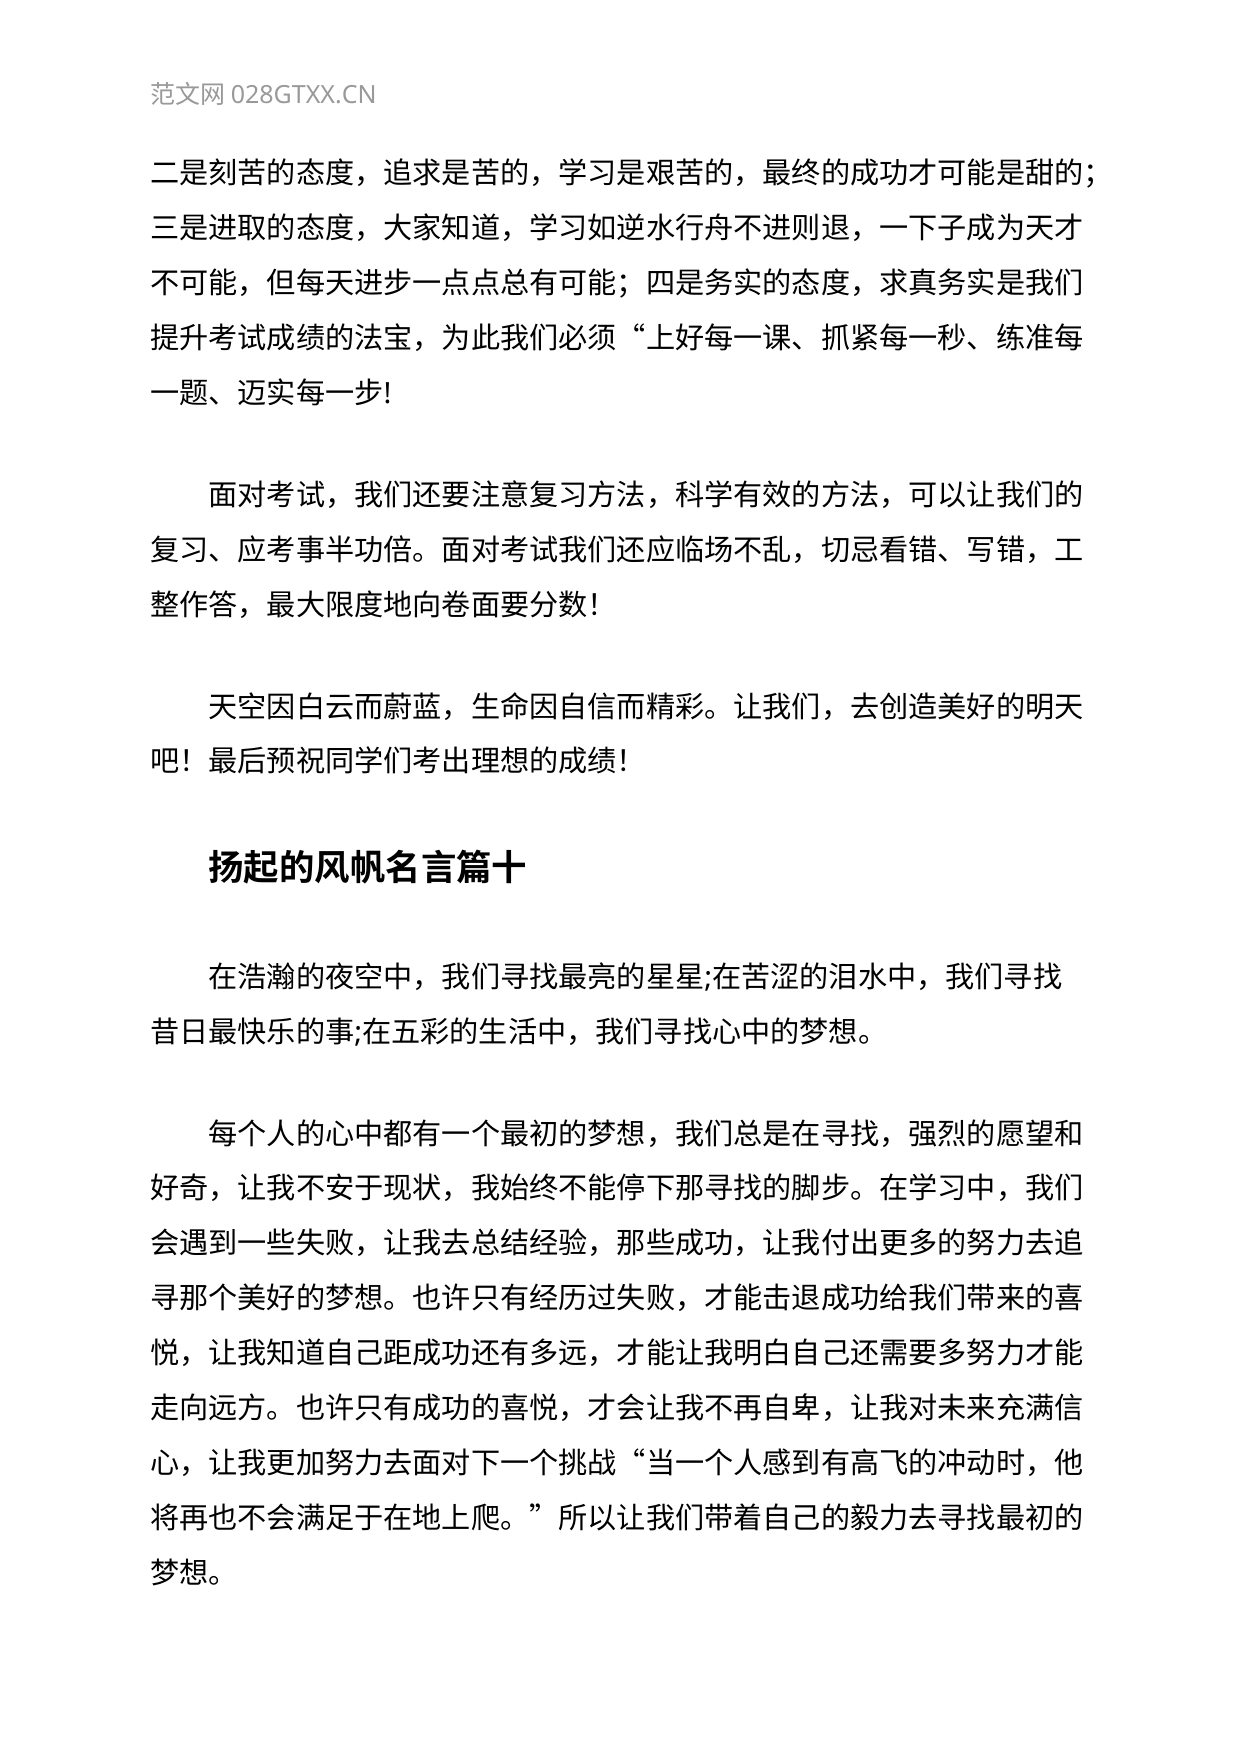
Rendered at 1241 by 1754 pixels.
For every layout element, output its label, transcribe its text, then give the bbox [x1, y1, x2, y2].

text 天空因白云而蔚蓝，生命因自信而精彩。让我们，去创造美好的明天吧！最后预祝同学们考出理想的成绩！ [150, 683, 1090, 780]
text 在浩瀚的夜空中，我们寻找最亮的星星;在苦涩的泪水中，我们寻找昔日最快乐的事;在五彩的生活中，我们寻找心中的梦想。 [150, 953, 1090, 1051]
text 每个人的心中都有一个最初的梦想，我们总是在寻找，强烈的愿望和好奇，让我不安于现状，我始终不能停下那寻找的脚步。在学习中，我们会遇到一些失败，让我去总结经验，那些成功，让我付出更多的努力去追寻那个美好的梦想。也许只有经历过失败，才能击退成功给我们带来的喜悦，让我知道自己距成功还有多远，才能让我明白自己还需要多努力才能走向远方。也许只有成功的喜悦，才会让我不再自卑，让我对未来充满信心，让我更加努力去面对下一个挑战“当一个人感到有高飞的冲动时，他将再也不会满足于在地上爬。”所以让我们带着自己的毅力去寻找最初的梦想。 [150, 1110, 1090, 1592]
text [150, 150, 1090, 412]
text 扬起的风帆名言篇十 [150, 840, 1090, 891]
text 面对考试，我们还要注意复习方法，科学有效的方法，可以让我们的复习、应考事半功倍。面对考试我们还应临场不乱，切忌看错、写错，工整作答，最大限度地向卷面要分数！ [150, 472, 1090, 624]
